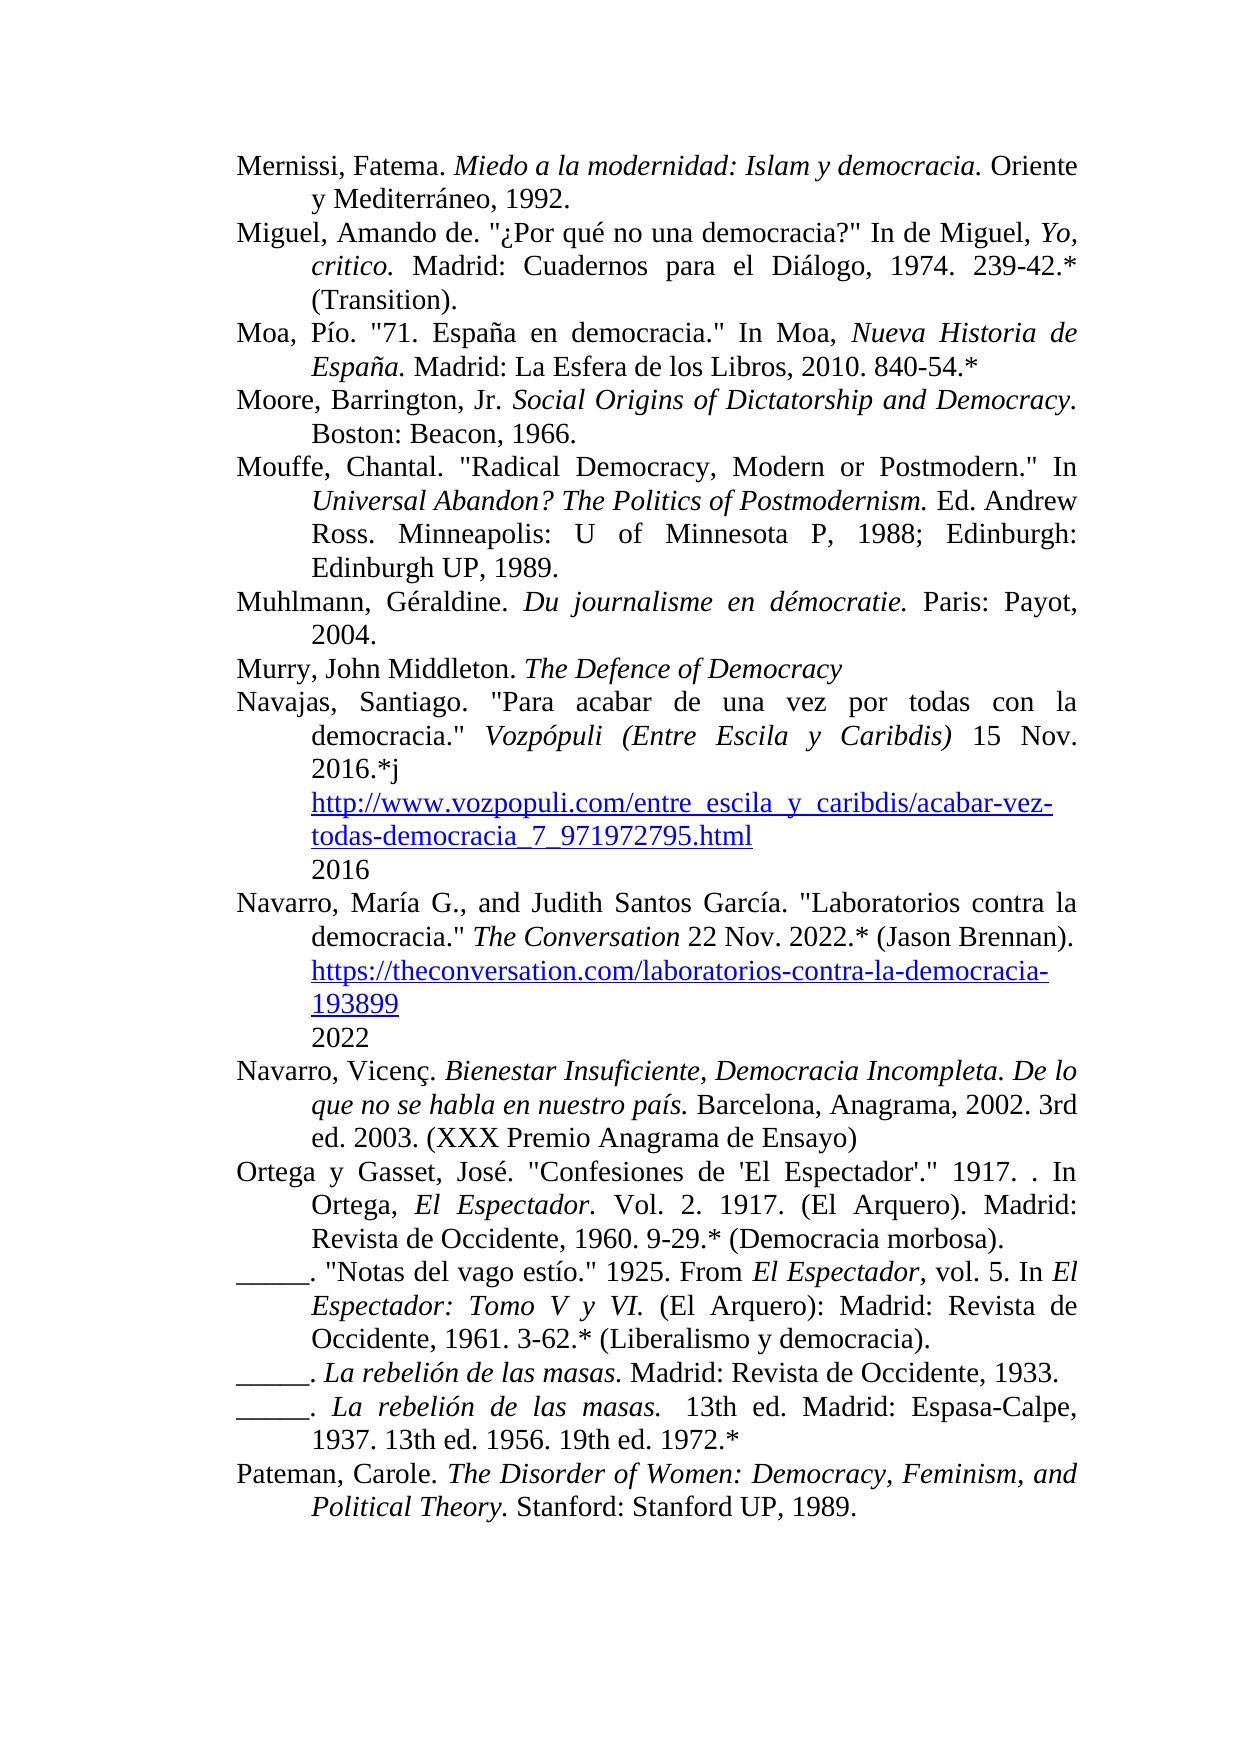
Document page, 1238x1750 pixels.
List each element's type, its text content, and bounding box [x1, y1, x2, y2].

text Navajas, Santiago. "Para acabar de una vez por todas con la democracia." Vozpópuli (Entre Escila y Caribdis) 15 Nov. 2016.*j [236, 684, 1078, 785]
text Murry, John Middleton. The Defence of Democracy [236, 651, 1078, 684]
text 2022 [236, 1020, 1078, 1053]
text Pateman, Carole. The Disorder of Women: Democracy, Feminism, and Political Theory. Stanford: Stanford UP, 1989. [236, 1456, 1078, 1523]
text Navarro, Vicenç. Bienestar Insuficiente, Democracia Incompleta. De lo que no se habla en nuestro país. Barcelona, Anagrama, 2002. 3rd ed. 2003. (XXX Premio Anagrama de Ensayo) [236, 1053, 1078, 1154]
text _____. La rebelión de las masas. Madrid: Revista de Occidente, 1933. [236, 1355, 1078, 1389]
text _____. La rebelión de las masas. 13th ed. Madrid: Espasa-Calpe, 1937. 13th ed. 1956. 19th ed. 1972.* [236, 1389, 1078, 1456]
text Navarro, María G., and Judith Santos García. "Laboratorios contra la democracia." The Conversation 22 Nov. 2022.* (Jason Brennan). [236, 886, 1078, 953]
text _____. "Notas del vago estío." 1925. From El Espectador, vol. 5. In El Espectador: Tomo V y VI. (El Arquero): Madrid: Revista de Occidente, 1961. 3-62.* (Liberalismo y democracia). [236, 1254, 1078, 1355]
text Ortega y Gasset, José. "Confesiones de 'El Espectador'." 1917. . In Ortega, El Espectador. Vol. 2. 1917. (El Arquero). Madrid: Revista de Occidente, 1960. 9-29.* (Democracia morbosa). [236, 1154, 1078, 1254]
text 2016 [236, 852, 1078, 886]
text Mouffe, Chantal. "Radical Democracy, Modern or Postmodern." In Universal Abandon? The Politics of Postmodernism. Ed. Andrew Ross. Minneapolis: U of Minnesota P, 1988; Edinburgh: Edinburgh UP, 1989. [236, 449, 1078, 584]
text Mernissi, Fatema. Miedo a la modernidad: Islam y democracia. Oriente y Mediterráneo, 1992. [236, 148, 1078, 215]
text https://theconversation.com/laboratorios-contra-la-democracia-193899 [236, 953, 1078, 1020]
text Moore, Barrington, Jr. Social Origins of Dictatorship and Democracy. Boston: Beacon, 1966. [236, 382, 1078, 449]
text Muhlmann, Géraldine. Du journalisme en démocratie. Paris: Payot, 2004. [236, 584, 1078, 651]
text http://www.vozpopuli.com/entre_escila_y_caribdis/acabar-vez-todas-democracia_7_971972795.html [236, 785, 1078, 852]
text Moa, Pío. "71. España en democracia." In Moa, Nueva Historia de España. Madrid: La Esfera de los Libros, 2010. 840-54.* [236, 315, 1078, 382]
text Miguel, Amando de. "¿Por qué no una democracia?" In de Miguel, Yo, critico. Madrid: Cuadernos para el Diálogo, 1974. 239-42.* (Transition). [236, 215, 1078, 315]
